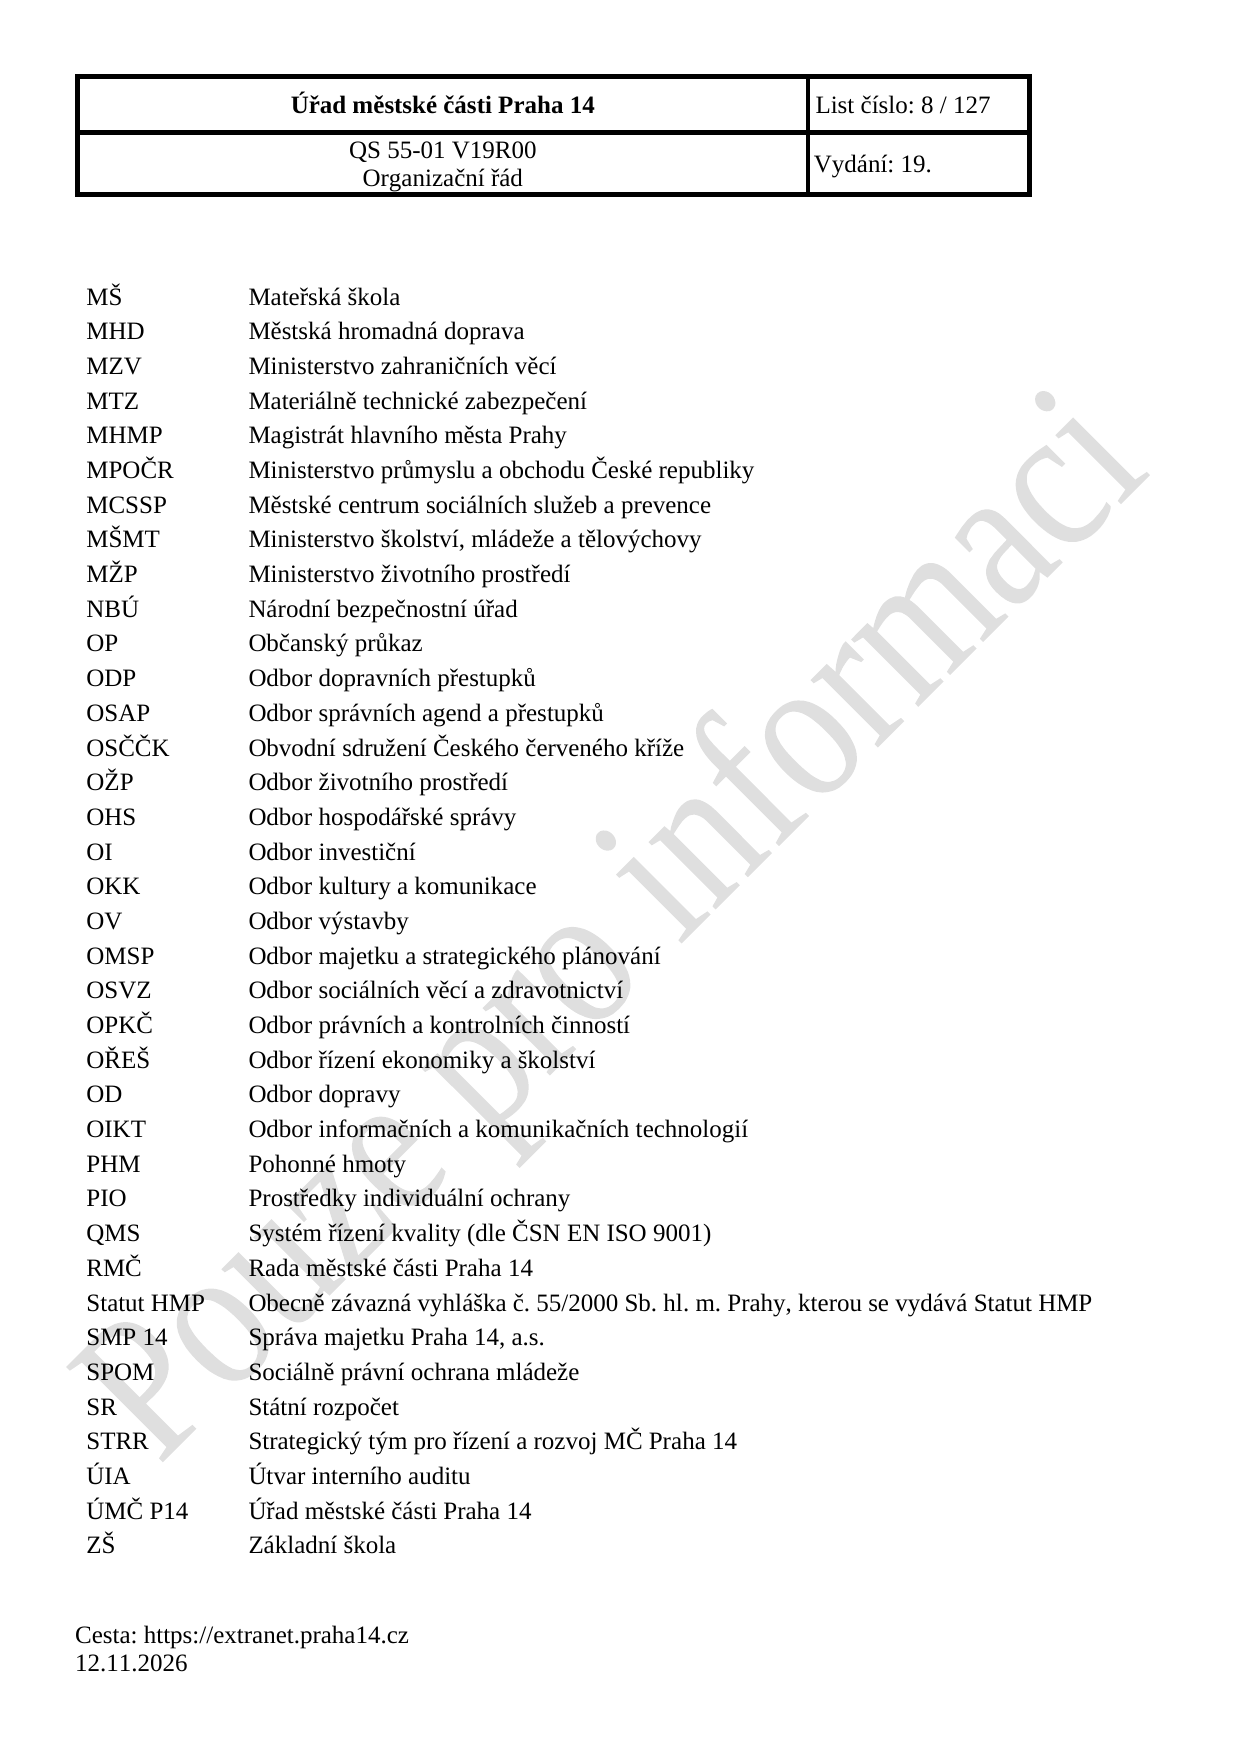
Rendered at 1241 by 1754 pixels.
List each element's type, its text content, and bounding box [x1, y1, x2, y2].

table_cell OSČČK [75, 727, 237, 761]
table_cell PIO [75, 1178, 237, 1212]
table_cell Národní bezpečnostní úřad [237, 588, 1123, 623]
table_cell Obecně závazná vyhláška č. 55/2000 Sb. hl. m. Prahy, kterou se vydává Statut HMP [237, 1282, 1123, 1316]
table_cell OSVZ [75, 970, 237, 1004]
table_cell Sociálně právní ochrana mládeže [237, 1351, 1123, 1386]
table_cell Odbor hospodářské správy [237, 796, 1123, 831]
table_cell Odbor dopravy [237, 1074, 1123, 1108]
table_cell Odbor informačních a komunikačních technologií [237, 1108, 1123, 1143]
table_cell OI [75, 831, 237, 865]
table_cell MTZ [75, 380, 237, 414]
table_cell Občanský průkaz [237, 623, 1123, 657]
table_cell Ministerstvo životního prostředí [237, 553, 1123, 588]
table_cell Prostředky individuální ochrany [237, 1178, 1123, 1212]
table_cell QMS [75, 1212, 237, 1247]
table_cell PHM [75, 1143, 237, 1178]
table_cell Odbor správních agend a přestupků [237, 692, 1123, 727]
table_cell MHD [75, 310, 237, 345]
table_cell Rada městské části Praha 14 [237, 1247, 1123, 1282]
table_cell MCSSP [75, 484, 237, 518]
table_cell ZŠ [75, 1525, 237, 1559]
table_cell Útvar interního auditu [237, 1455, 1123, 1490]
table_cell MŽP [75, 553, 237, 588]
table_cell Mateřská škola [237, 276, 1123, 310]
table_cell Odbor řízení ekonomiky a školství [237, 1039, 1123, 1073]
table_cell Strategický tým pro řízení a rozvoj MČ Praha 14 [237, 1420, 1123, 1455]
table_cell Základní škola [237, 1525, 1123, 1559]
table_cell MPOČR [75, 449, 237, 484]
table_cell Městská hromadná doprava [237, 310, 1123, 345]
table_cell Pohonné hmoty [237, 1143, 1123, 1178]
table_cell Státní rozpočet [237, 1386, 1123, 1420]
table_cell SMP 14 [75, 1316, 237, 1351]
table_cell Odbor právních a kontrolních činností [237, 1004, 1123, 1039]
table_cell MZV [75, 345, 237, 380]
table_cell Ministerstvo průmyslu a obchodu České republiky [237, 449, 1123, 484]
table_cell Statut HMP [75, 1282, 237, 1316]
table_cell Odbor kultury a komunikace [237, 865, 1123, 900]
table_cell Odbor dopravních přestupků [237, 657, 1123, 692]
table_cell Odbor výstavby [237, 900, 1123, 935]
table_cell MHMP [75, 415, 237, 449]
table_cell OV [75, 900, 237, 935]
table_cell Ministerstvo školství, mládeže a tělovýchovy [237, 519, 1123, 553]
table_cell Magistrát hlavního města Prahy [237, 415, 1123, 449]
table_cell OŽP [75, 761, 237, 796]
table_cell ÚMČ P14 [75, 1490, 237, 1524]
table_cell OD [75, 1074, 237, 1108]
table_cell Správa majetku Praha 14, a.s. [237, 1316, 1123, 1351]
table_cell ODP [75, 657, 237, 692]
table_cell RMČ [75, 1247, 237, 1282]
table_cell Odbor investiční [237, 831, 1123, 865]
table_cell OŘEŠ [75, 1039, 237, 1073]
table_cell NBÚ [75, 588, 237, 623]
table_cell Odbor sociálních věcí a zdravotnictví [237, 970, 1123, 1004]
table_cell Městské centrum sociálních služeb a prevence [237, 484, 1123, 518]
table_cell Odbor životního prostředí [237, 761, 1123, 796]
table_cell Ministerstvo zahraničních věcí [237, 345, 1123, 380]
table_cell MŠMT [75, 519, 237, 553]
table_cell ÚIA [75, 1455, 237, 1490]
table_cell OHS [75, 796, 237, 831]
table_cell OPKČ [75, 1004, 237, 1039]
table_cell OMSP [75, 935, 237, 969]
table_cell Odbor majetku a strategického plánování [237, 935, 1123, 969]
table_cell SPOM [75, 1351, 237, 1386]
table_cell OIKT [75, 1108, 237, 1143]
table_cell SR [75, 1386, 237, 1420]
table_cell Úřad městské části Praha 14 [237, 1490, 1123, 1524]
table_cell STRR [75, 1420, 237, 1455]
table_cell OKK [75, 865, 237, 900]
table_cell Materiálně technické zabezpečení [237, 380, 1123, 414]
table_cell Systém řízení kvality (dle ČSN EN ISO 9001) [237, 1212, 1123, 1247]
table_cell MŠ [75, 276, 237, 310]
table_cell OSAP [75, 692, 237, 727]
table_cell Obvodní sdružení Českého červeného kříže [237, 727, 1123, 761]
table_cell OP [75, 623, 237, 657]
